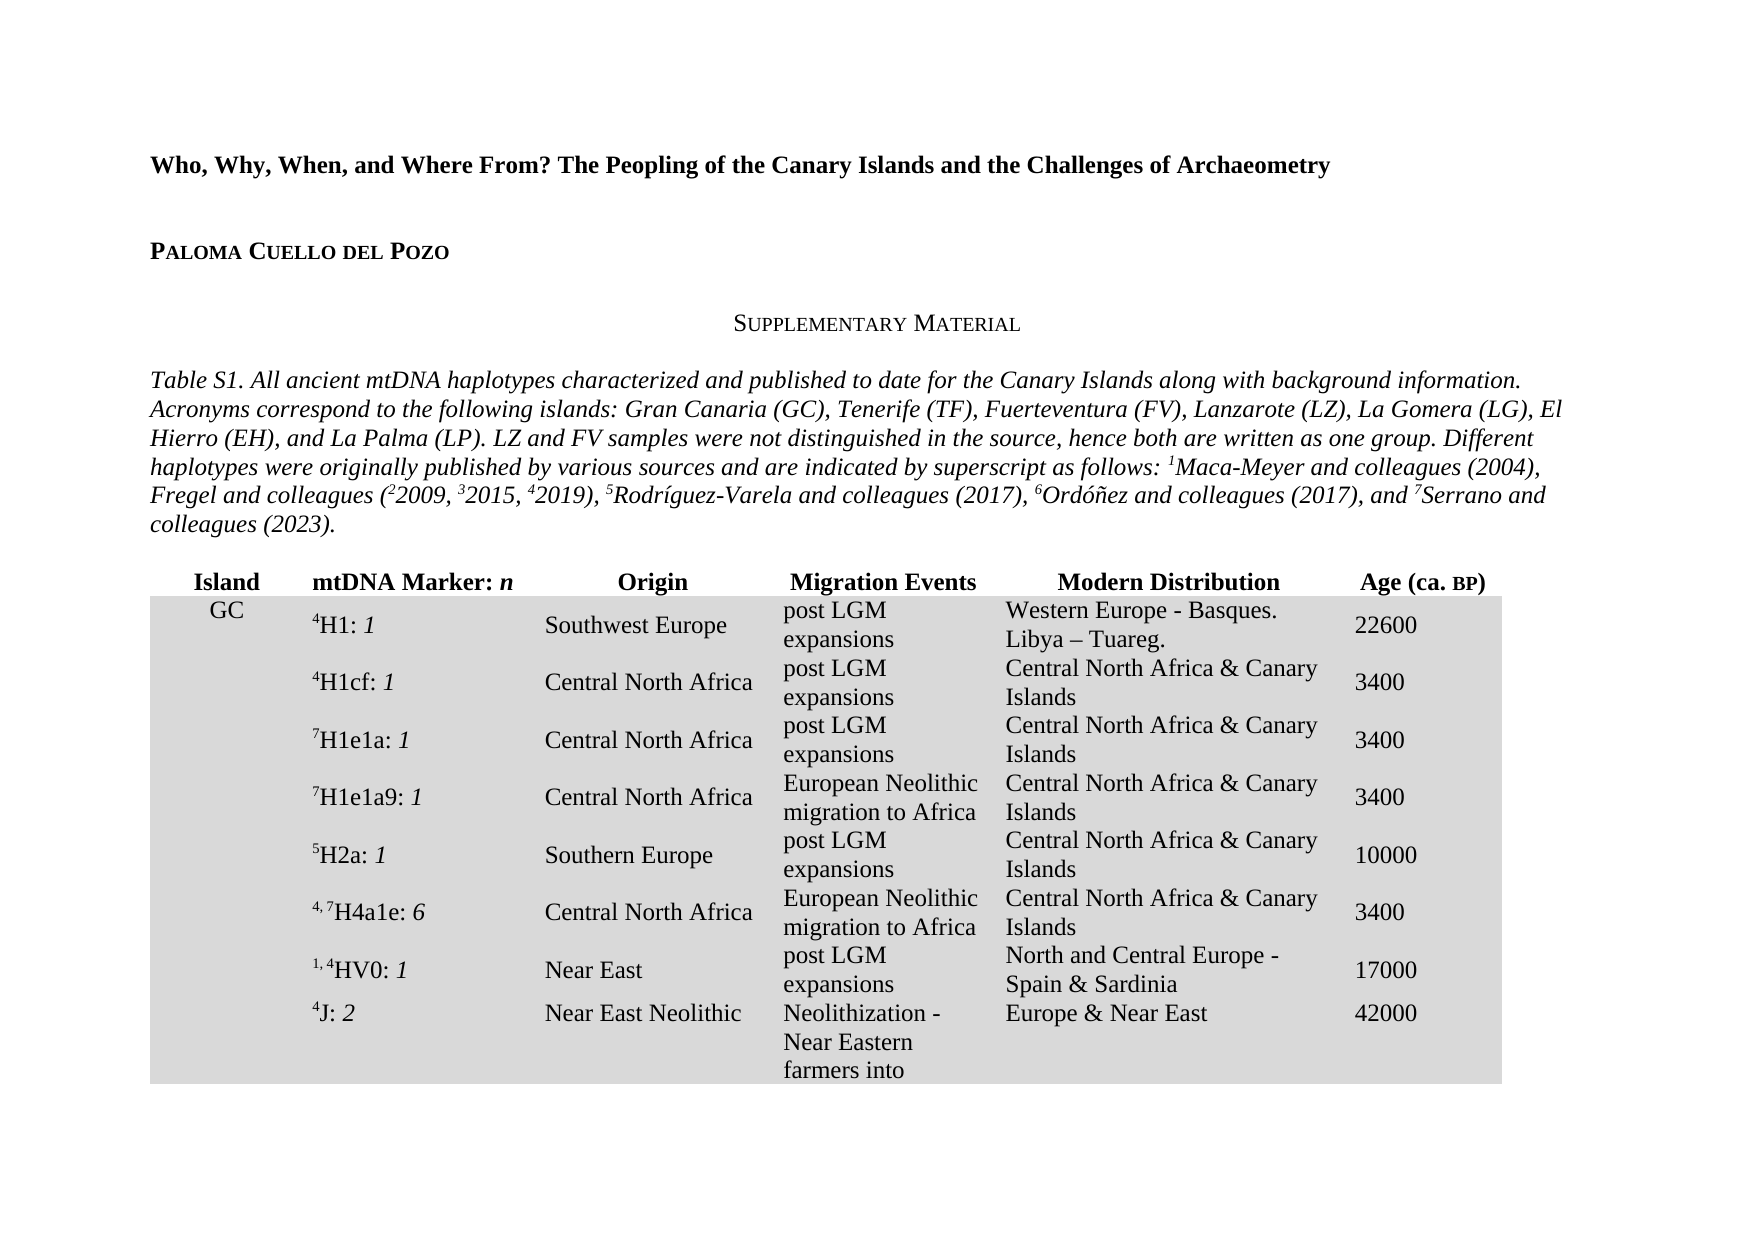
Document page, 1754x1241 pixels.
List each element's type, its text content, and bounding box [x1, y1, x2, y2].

table_header Age (ca. bp) [1343, 567, 1502, 596]
table_cell Europe & Near East [994, 998, 1343, 1084]
text Who, Why, When, and Where From? The Peopling of the Canary Islands and the Challenges of Archaeometry [150, 150, 1604, 179]
table_cell 17000 [1343, 941, 1502, 998]
table_cell Western Europe - Basques. Libya – Tuareg. [994, 596, 1343, 653]
table_cell 4J: 2 [303, 998, 533, 1084]
table_cell GC [150, 596, 303, 1084]
table_cell 4, 7H4a1e: 6 [303, 883, 533, 941]
table_header Migration Events [772, 567, 994, 596]
table_cell 22600 [1343, 596, 1502, 653]
table_cell 4H1: 1 [303, 596, 533, 653]
table_cell Central North Africa & Canary Islands [994, 768, 1343, 826]
table_cell Near East [533, 941, 772, 998]
table_cell post LGM expansions [772, 941, 994, 998]
table_header Modern Distribution [994, 567, 1343, 596]
table_cell 10000 [1343, 826, 1502, 883]
table_cell post LGM expansions [772, 596, 994, 653]
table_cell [772, 998, 994, 1084]
table_cell Southwest Europe [533, 596, 772, 653]
table_cell 7H1e1a9: 1 [303, 768, 533, 826]
table_header Island [150, 567, 303, 596]
table_cell post LGM expansions [772, 653, 994, 711]
table_cell post LGM expansions [772, 711, 994, 768]
table_cell North and Central Europe - Spain & Sardinia [994, 941, 1343, 998]
table_cell 42000 [1343, 998, 1502, 1084]
text Paloma Cuello del Pozo [150, 236, 1604, 265]
table_cell Central North Africa & Canary Islands [994, 826, 1343, 883]
table_cell 5H2a: 1 [303, 826, 533, 883]
table_cell Central North Africa & Canary Islands [994, 883, 1343, 941]
table_cell 7H1e1a: 1 [303, 711, 533, 768]
table_cell Central North Africa & Canary Islands [994, 711, 1343, 768]
table_cell European Neolithic migration to Africa [772, 768, 994, 826]
table_cell Central North Africa [533, 883, 772, 941]
table_cell Central North Africa [533, 768, 772, 826]
table_cell 4H1cf: 1 [303, 653, 533, 711]
table_cell 3400 [1343, 653, 1502, 711]
table_header mtDNA Marker: n [303, 567, 533, 596]
table_cell European Neolithic migration to Africa [772, 883, 994, 941]
text Table S1. All ancient mtDNA haplotypes characterized and published to date for the Canary Islands along with background information. Acronyms correspond to the following islands: Gran Canaria (GC), Tenerife (TF), Fuerteventura (FV), Lanzarote (LZ), La Gomera (LG), El Hierro (EH), and La Palma (LP). LZ and FV samples were not distinguished in the source, hence both are written as one group. Different haplotypes were originally published by various sources and are indicated by superscript as follows: 1Maca-Meyer and colleagues (2004), Fregel and colleagues (22009, 32015, 42019), 5Rodríguez-Varela and colleagues (2017), 6Ordóñez and colleagues (2017), and 7Serrano and colleagues (2023). [150, 366, 1604, 538]
table_cell 1, 4HV0: 1 [303, 941, 533, 998]
table_cell 3400 [1343, 711, 1502, 768]
table_cell Near East Neolithic [533, 998, 772, 1084]
table_cell 3400 [1343, 883, 1502, 941]
table_header Origin [533, 567, 772, 596]
table_cell Central North Africa [533, 711, 772, 768]
table_cell post LGM expansions [772, 826, 994, 883]
table_cell Central North Africa & Canary Islands [994, 653, 1343, 711]
table_cell 3400 [1343, 768, 1502, 826]
table_cell Central North Africa [533, 653, 772, 711]
table_cell Southern Europe [533, 826, 772, 883]
text Supplementary Material [150, 308, 1604, 337]
